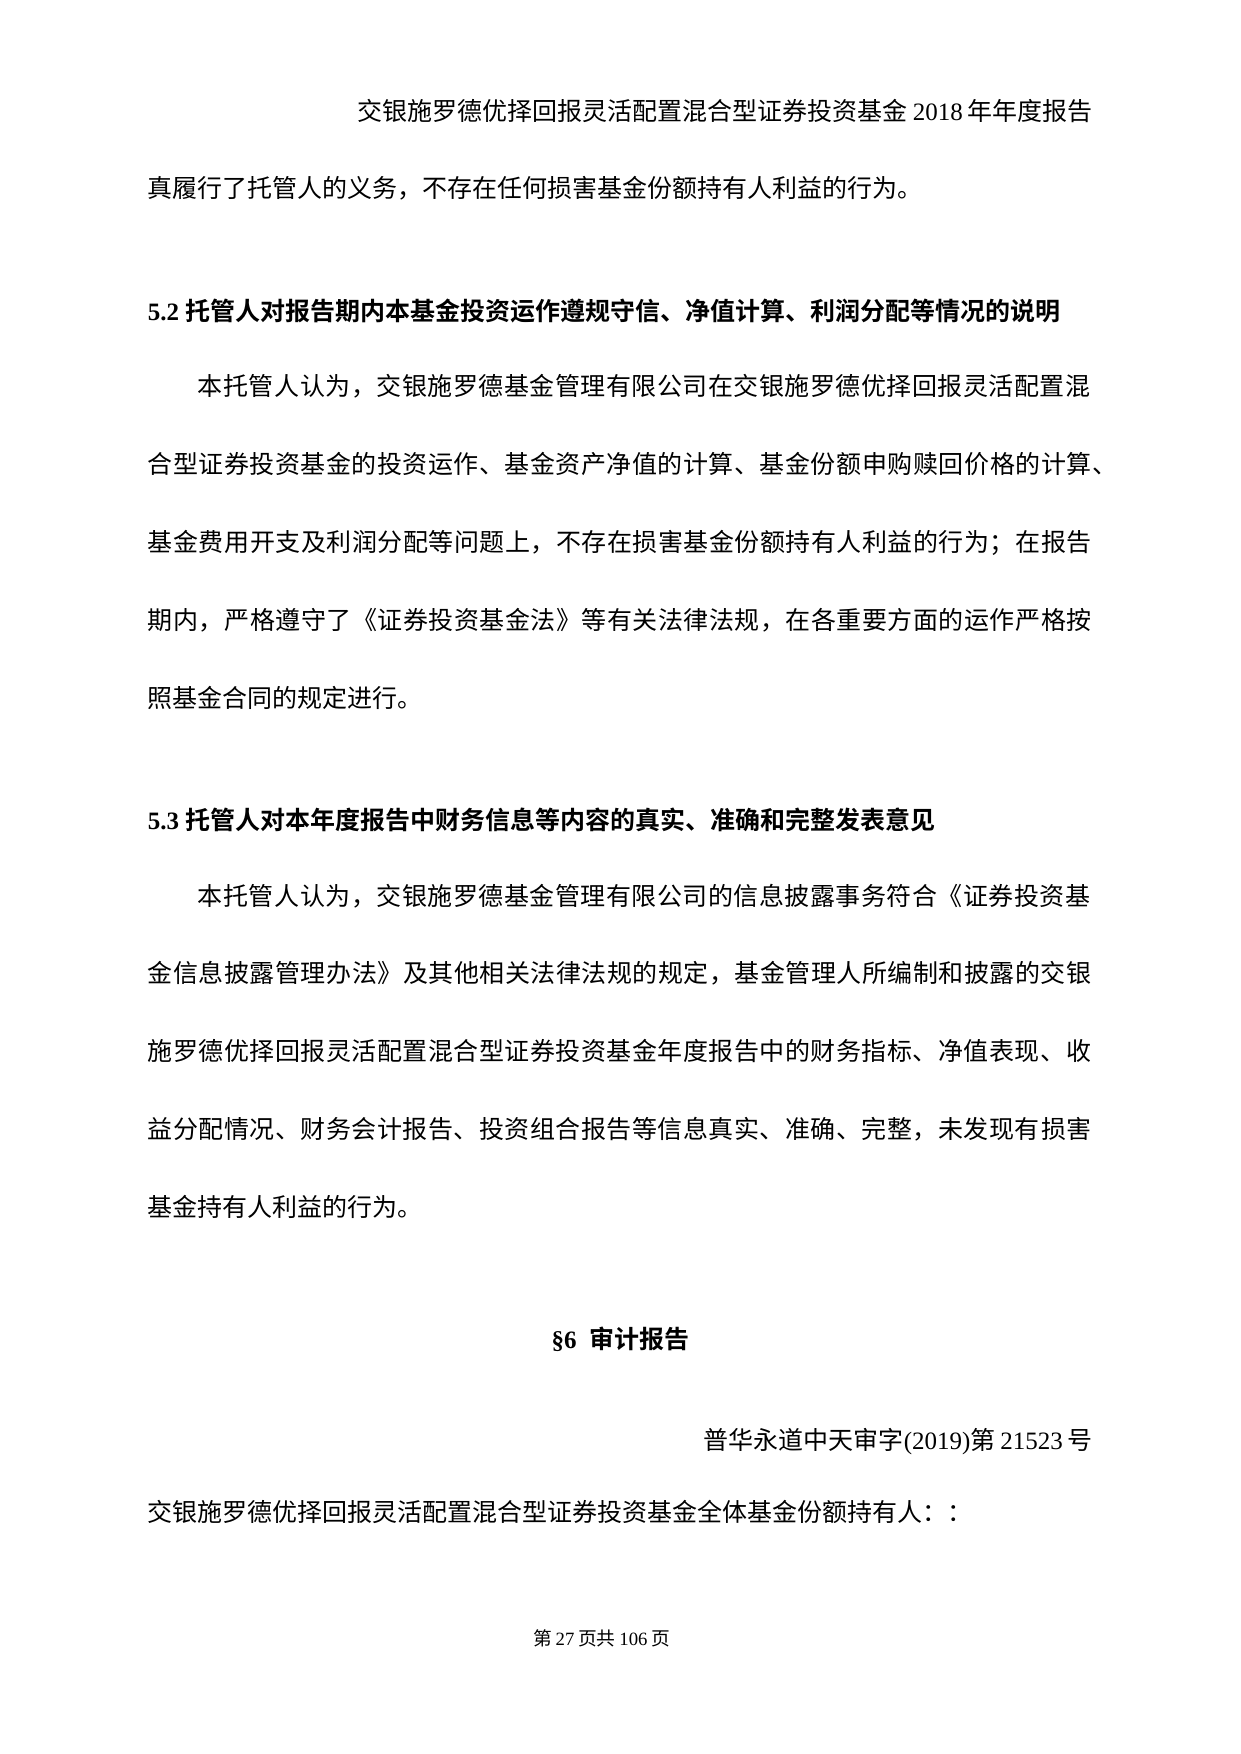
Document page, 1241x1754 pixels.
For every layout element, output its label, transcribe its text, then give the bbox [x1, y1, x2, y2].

subtitle 5.3 托管人对本年度报告中财务信息等内容的真实、准确和完整发表意见 [148, 786, 1092, 851]
text 交银施罗德优择回报灵活配置混合型证券投资基金全体基金份额持有人：： [148, 1478, 1092, 1543]
subtitle 5.2 托管人对报告期内本基金投资运作遵规守信、净值计算、利润分配等情况的说明 [148, 277, 1092, 342]
subtitle §6 审计报告 [148, 1319, 1092, 1355]
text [148, 154, 1092, 219]
text 普华永道中天审字(2019)第21523号 [148, 1406, 1092, 1471]
text 本托管人认为，交银施罗德基金管理有限公司在交银施罗德优择回报灵活配置混合型证券投资基金的投资运作、基金资产净值的计算、基金份额申购赎回价格的计算、基金费用开支及利润分配等问题上，不存在损害基金份额持有人利益的行为；在报告期内，严格遵守了《证券投资基金法》等有关法律法规，在各重要方面的运作严格按照基金合同的规定进行。 [148, 352, 1092, 729]
text 本托管人认为，交银施罗德基金管理有限公司的信息披露事务符合《证券投资基金信息披露管理办法》及其他相关法律法规的规定，基金管理人所编制和披露的交银施罗德优择回报灵活配置混合型证券投资基金年度报告中的财务指标、净值表现、收益分配情况、财务会计报告、投资组合报告等信息真实、准确、完整，未发现有损害基金持有人利益的行为。 [148, 862, 1092, 1238]
